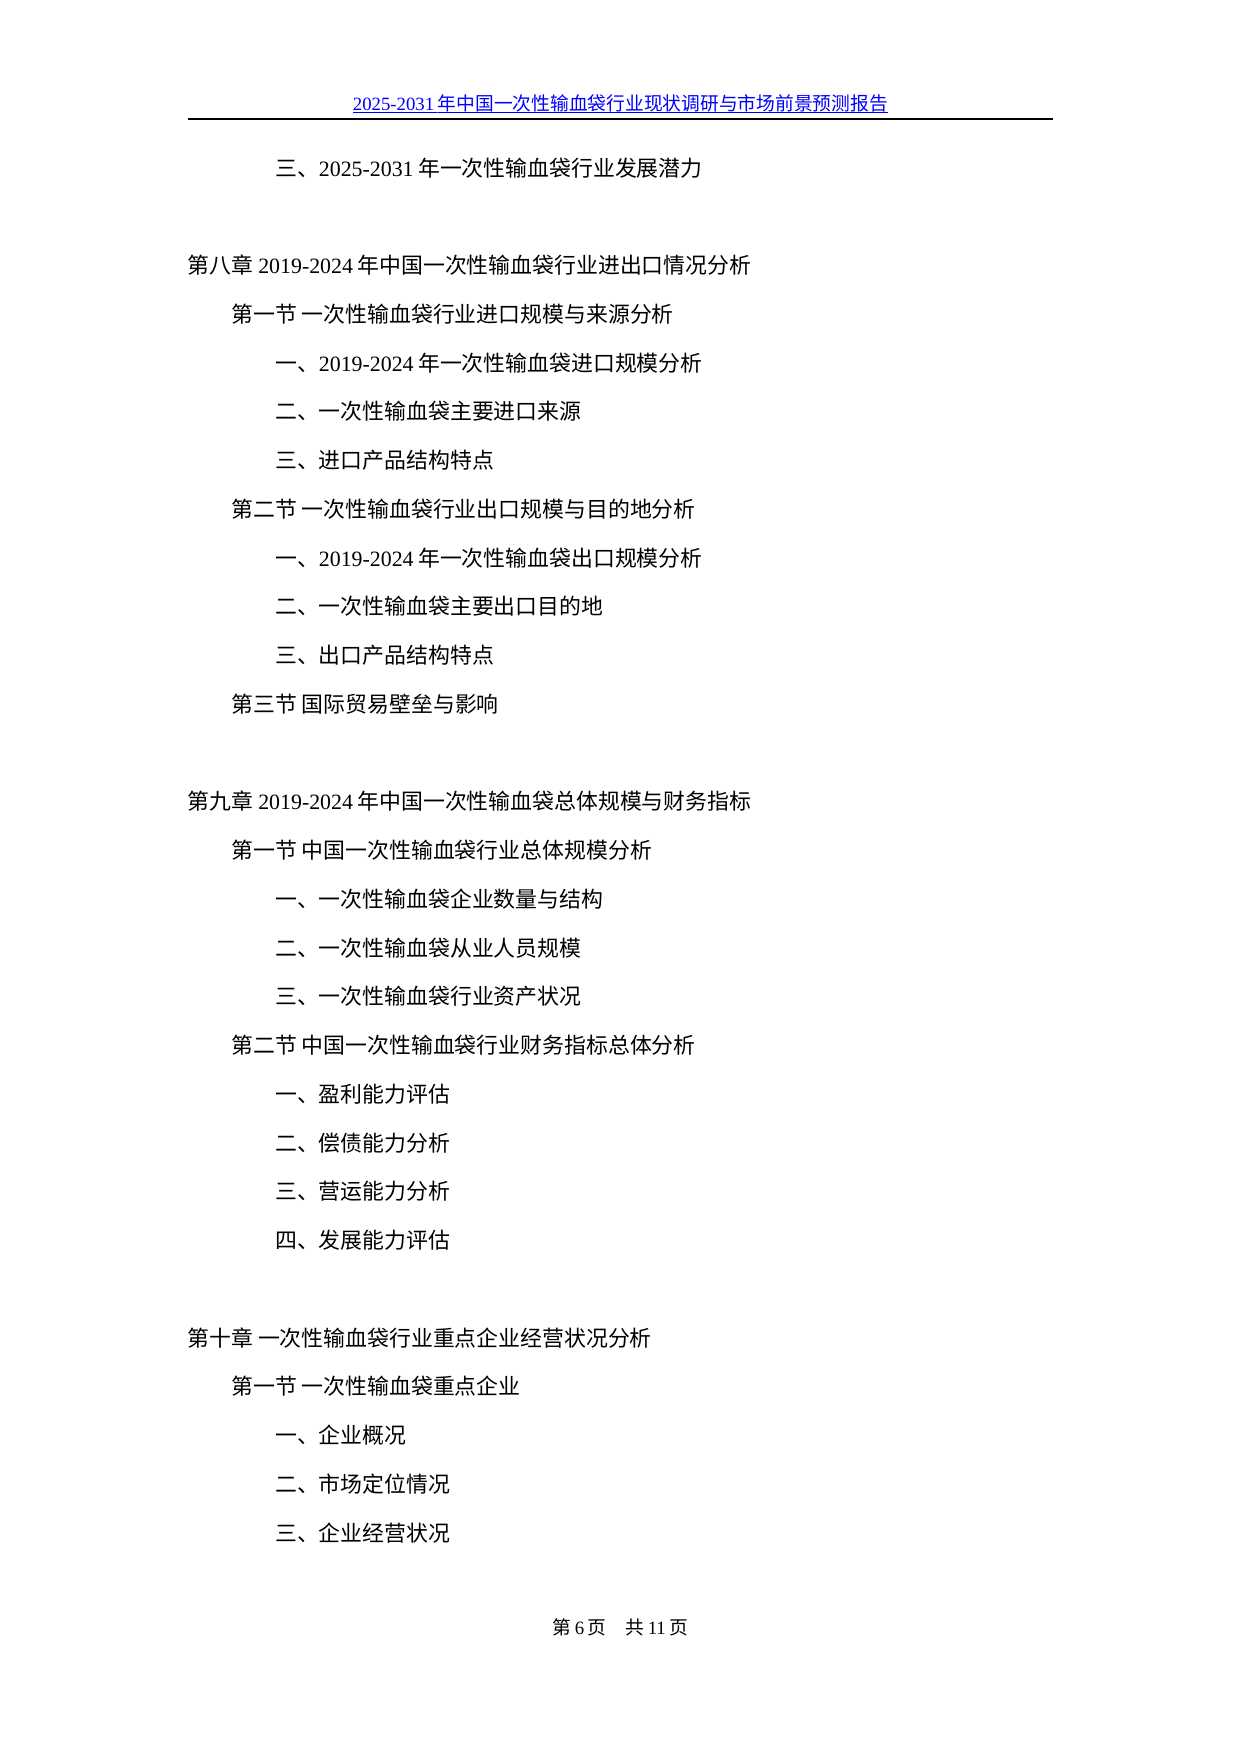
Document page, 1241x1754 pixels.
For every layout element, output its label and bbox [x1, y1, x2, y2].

text [187, 150, 1053, 1548]
